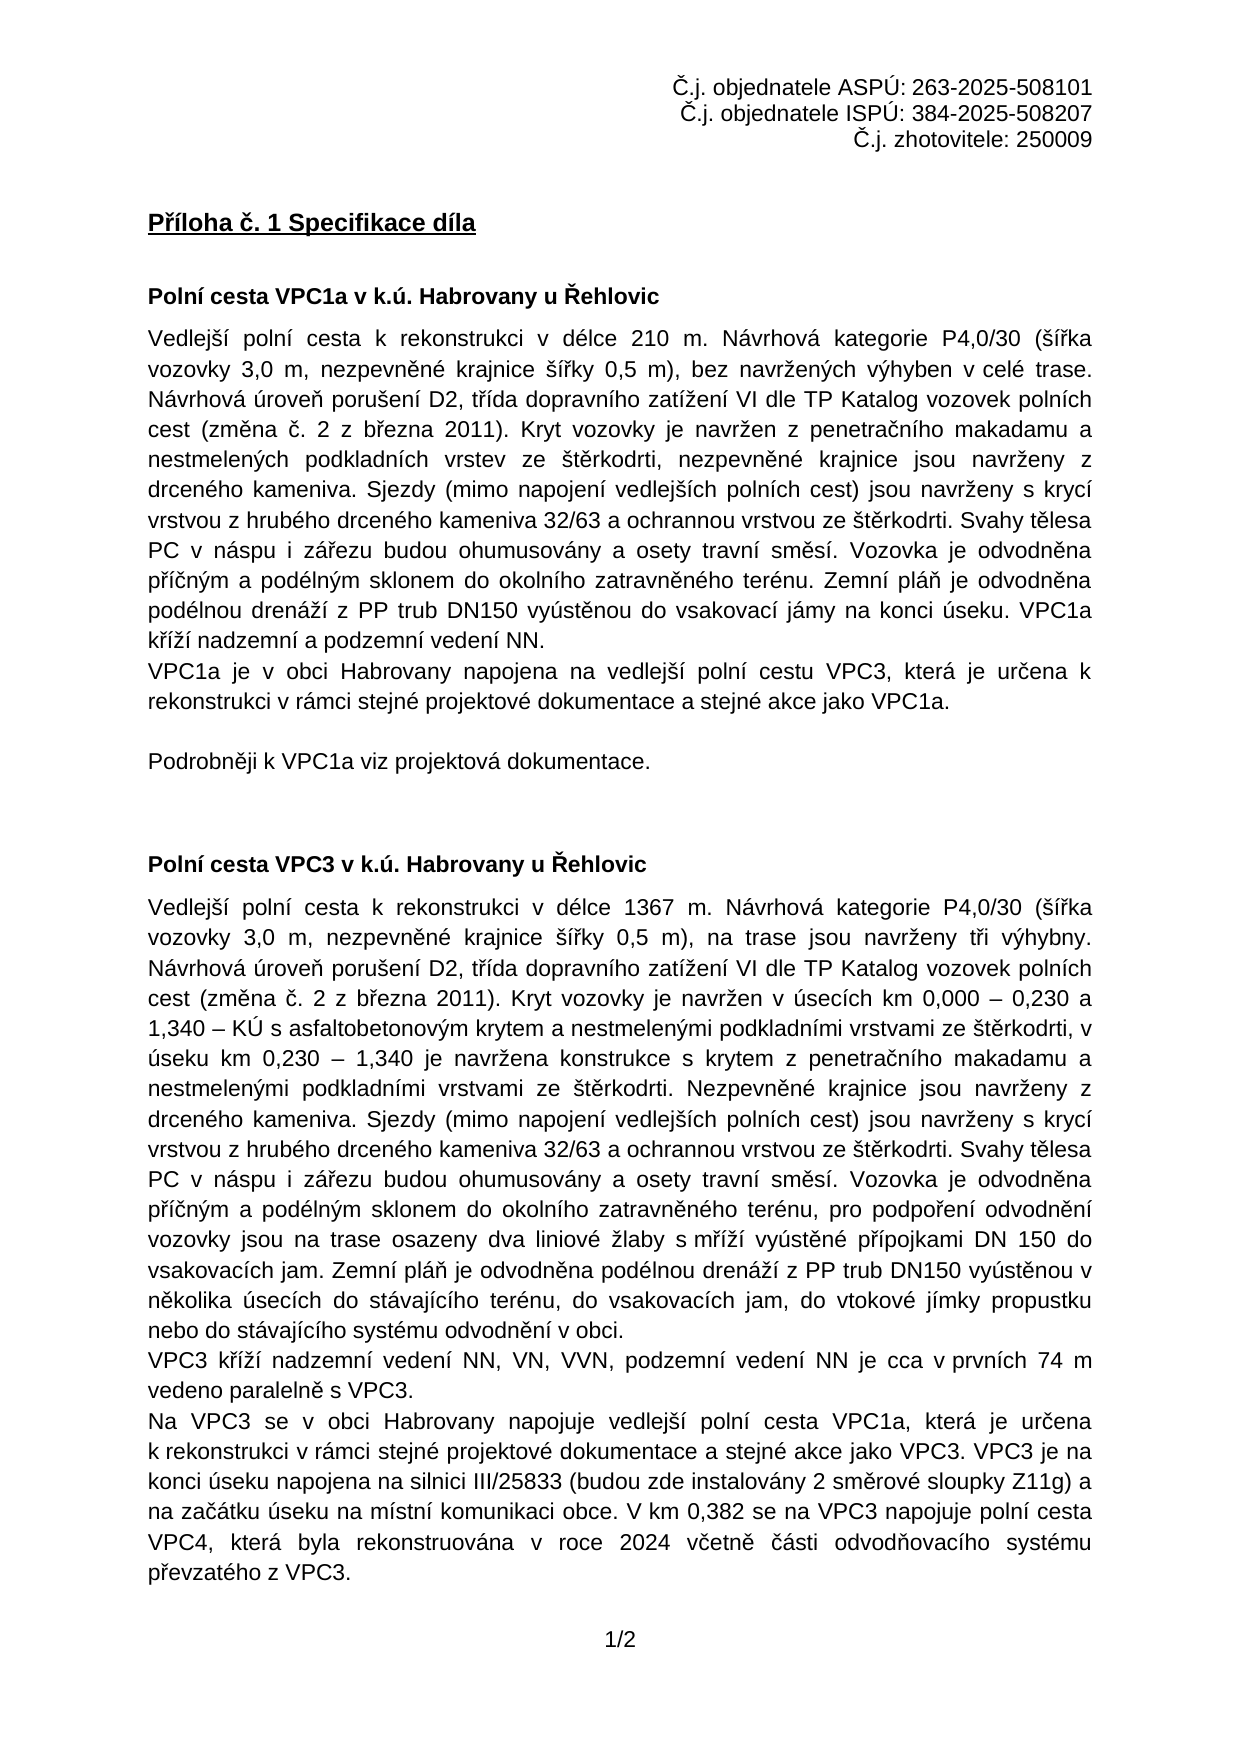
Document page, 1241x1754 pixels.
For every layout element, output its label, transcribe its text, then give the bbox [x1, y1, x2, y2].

text Vedlejší polní cesta k rekonstrukci v délce 210 m. Návrhová kategorie P4,0/30 (šířka vozovky 3,0 m, nezpevněné krajnice šířky 0,5 m), bez navržených výhyben v celé trase. Návrhová úroveň porušení D2, třída dopravního zatížení VI dle TP Katalog vozovek polních cest (změna č. 2 z března 2011). Kryt vozovky je navržen z penetračního makadamu a nestmelených podkladních vrstev ze štěrkodrti, nezpevněné krajnice jsou navrženy z drceného kameniva. Sjezdy (mimo napojení vedlejších polních cest) jsou navrženy s krycí vrstvou z hrubého drceného kameniva 32/63 a ochrannou vrstvou ze štěrkodrti. Svahy tělesa PC v náspu i zářezu budou ohumusovány a osety travní směsí. Vozovka je odvodněna příčným a podélným sklonem do okolního zatravněného terénu. Zemní pláň je odvodněna podélnou drenáží z PP trub DN150 vyústěnou do vsakovací jámy na konci úseku. VPC1a kříží nadzemní a podzemní vedení NN. [148, 325, 1093, 654]
text Příloha č. 1 Specifikace díla [148, 208, 1093, 237]
text VPC1a je v obci Habrovany napojena na vedlejší polní cestu VPC3, která je určena k rekonstrukci v rámci stejné projektové dokumentace a stejné akce jako VPC1a. [148, 658, 1093, 714]
text Polní cesta VPC3 v k.ú. Habrovany u Řehlovic [148, 851, 1093, 878]
text Vedlejší polní cesta k rekonstrukci v délce 1367 m. Návrhová kategorie P4,0/30 (šířka vozovky 3,0 m, nezpevněné krajnice šířky 0,5 m), na trase jsou navrženy tři výhybny. Návrhová úroveň porušení D2, třída dopravního zatížení VI dle TP Katalog vozovek polních cest (změna č. 2 z března 2011). Kryt vozovky je navržen v úsecích km 0,000 – 0,230 a 1,340 – KÚ s asfaltobetonovým krytem a nestmelenými podkladními vrstvami ze štěrkodrti, v úseku km 0,230 – 1,340 je navržena konstrukce s krytem z penetračního makadamu a nestmelenými podkladními vrstvami ze štěrkodrti. Nezpevněné krajnice jsou navrženy z drceného kameniva. Sjezdy (mimo napojení vedlejších polních cest) jsou navrženy s krycí vrstvou z hrubého drceného kameniva 32/63 a ochrannou vrstvou ze štěrkodrti. Svahy tělesa PC v náspu i zářezu budou ohumusovány a osety travní směsí. Vozovka je odvodněna příčným a podélným sklonem do okolního zatravněného terénu, pro podpoření odvodnění vozovky jsou na trase osazeny dva liniové žlaby s mříží vyústěné přípojkami DN 150 do vsakovacích jam. Zemní pláň je odvodněna podélnou drenáží z PP trub DN150 vyústěnou v několika úsecích do stávajícího terénu, do vsakovacích jam, do vtokové jímky propustku nebo do stávajícího systému odvodnění v obci. [148, 894, 1093, 1343]
text Podrobněji k VPC1a viz projektová dokumentace. [148, 748, 1093, 774]
text Na VPC3 se v obci Habrovany napojuje vedlejší polní cesta VPC1a, která je určena k rekonstrukci v rámci stejné projektové dokumentace a stejné akce jako VPC3. VPC3 je na konci úseku napojena na silnici III/25833 (budou zde instalovány 2 směrové sloupky Z11g) a na začátku úseku na místní komunikaci obce. V km 0,382 se na VPC3 napojuje polní cesta VPC4, která byla rekonstruována v roce 2024 včetně části odvodňovacího systému převzatého z VPC3. [148, 1408, 1093, 1585]
text VPC3 kříží nadzemní vedení NN, VN, VVN, podzemní vedení NN je cca v prvních 74 m vedeno paralelně s VPC3. [148, 1347, 1093, 1404]
text Polní cesta VPC1a v k.ú. Habrovany u Řehlovic [148, 283, 1093, 309]
